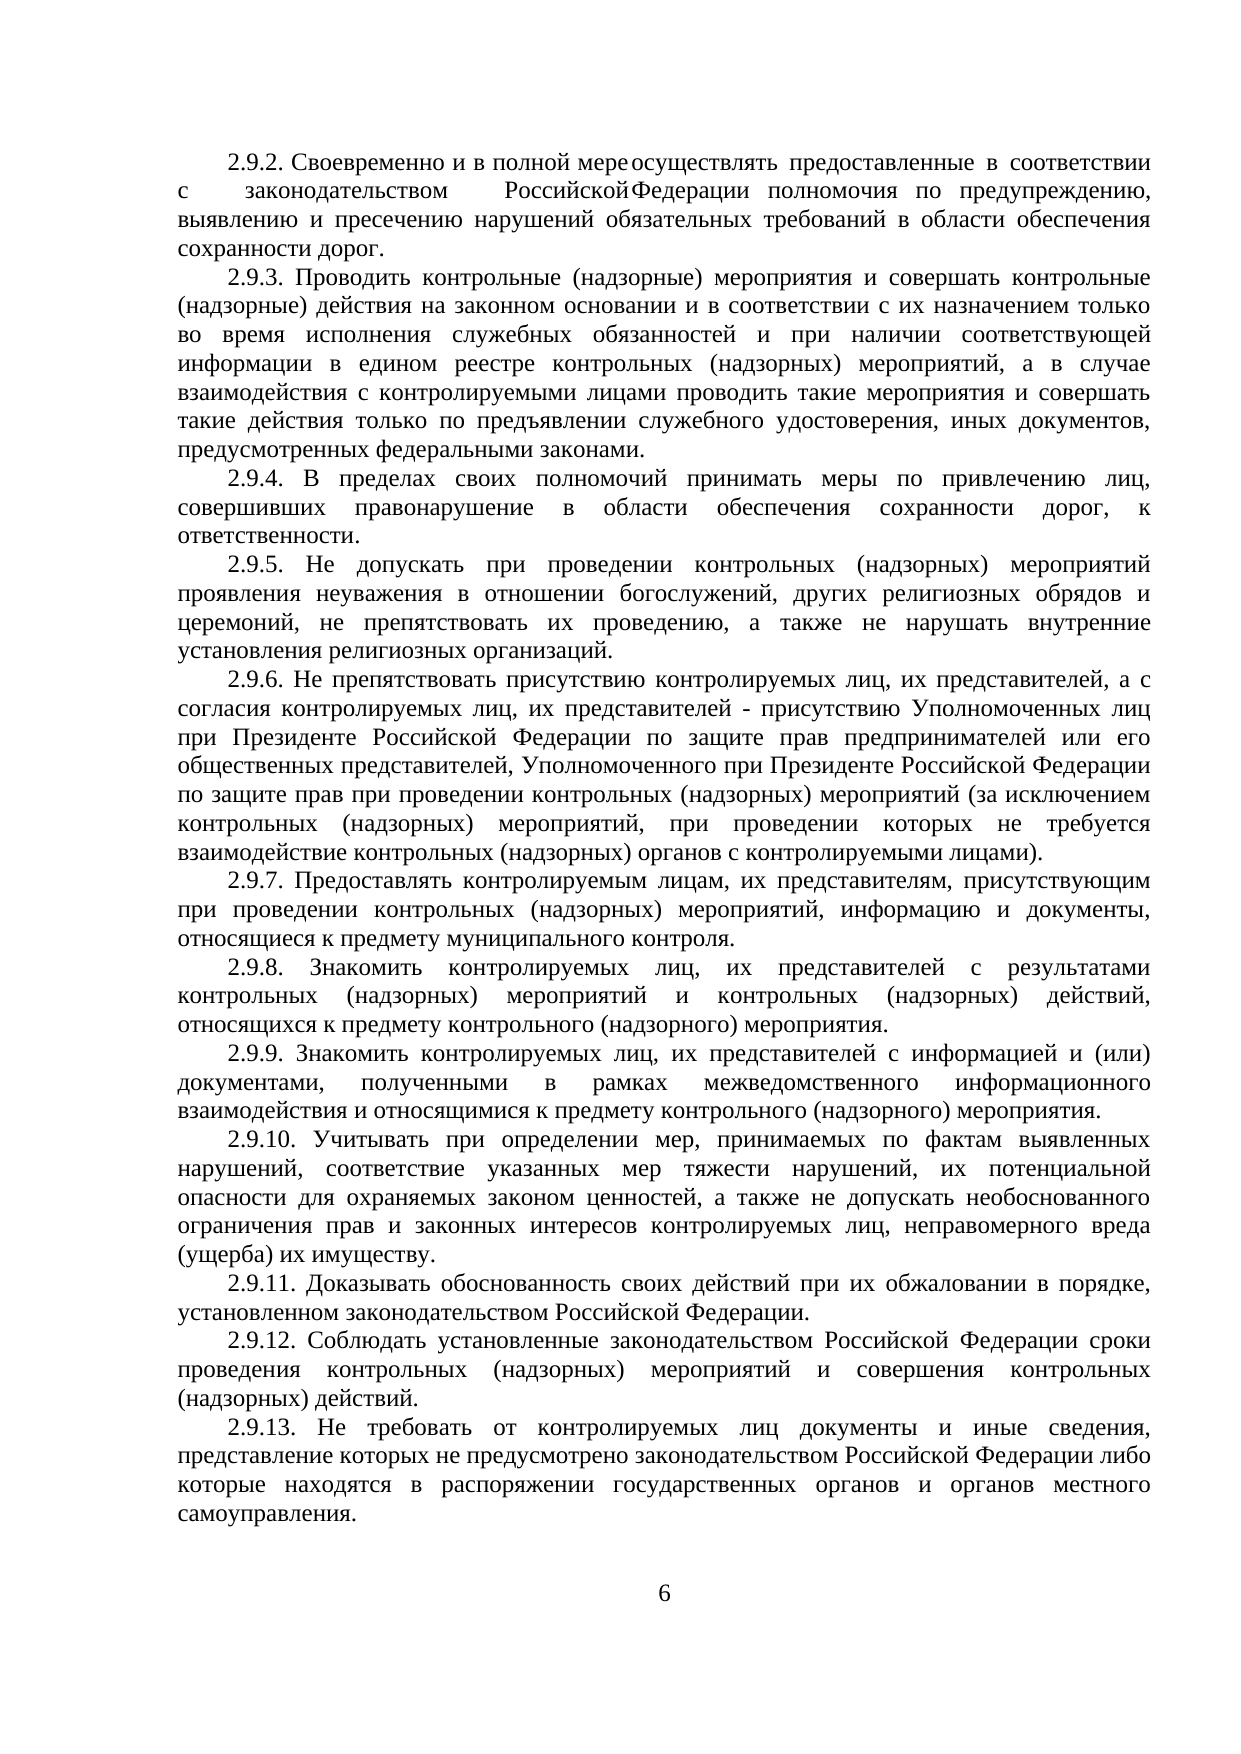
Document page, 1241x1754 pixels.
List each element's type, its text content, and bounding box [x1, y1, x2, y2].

text 2.9.10. Учитывать при определении мер, принимаемых по фактам выявленных нарушений, соответствие указанных мер тяжести нарушений, их потенциальной опасности для охраняемых законом ценностей, а также не допускать необоснованного ограничения прав и законных интересов контролируемых лиц, неправомерного вреда (ущерба) их имуществу. [177, 1124, 1152, 1268]
text 2.9.11. Доказывать обоснованность своих действий при их обжаловании в порядке, установленном законодательством Российской Федерации. [177, 1268, 1152, 1326]
text 2.9.5. Не допускать при проведении контрольных (надзорных) мероприятий проявления неуважения в отношении богослужений, других религиозных обрядов и церемоний, не препятствовать их проведению, а также не нарушать внутренние установления религиозных организаций. [177, 549, 1152, 664]
text 2.9.13. Не требовать от контролируемых лиц документы и иные сведения, представление которых не предусмотрено законодательством Российской Федерации либо которые находятся в распоряжении государственных органов и органов местного самоуправления. [177, 1412, 1152, 1527]
text 2.9.6. Не препятствовать присутствию контролируемых лиц, их представителей, а с согласия контролируемых лиц, их представителей - присутствию Уполномоченных лиц при Президенте Российской Федерации по защите прав предпринимателей или его общественных представителей, Уполномоченного при Президенте Российской Федерации по защите прав при проведении контрольных (надзорных) мероприятий (за исключением контрольных (надзорных) мероприятий, при проведении которых не требуется взаимодействие контрольных (надзорных) органов с контролируемыми лицами). [177, 664, 1152, 866]
text 2.9.8. Знакомить контролируемых лиц, их представителей с результатами контрольных (надзорных) мероприятий и контрольных (надзорных) действий, относящихся к предмету контрольного (надзорного) мероприятия. [177, 952, 1152, 1038]
text 2.9.12. Соблюдать установленные законодательством Российской Федерации сроки проведения контрольных (надзорных) мероприятий и совершения контрольных (надзорных) действий. [177, 1326, 1152, 1412]
text 2.9.3. Проводить контрольные (надзорные) мероприятия и совершать контрольные (надзорные) действия на законном основании и в соответствии с их назначением только во время исполнения служебных обязанностей и при наличии соответствующей информации в едином реестре контрольных (надзорных) мероприятий, а в случае взаимодействия с контролируемыми лицами проводить такие мероприятия и совершать такие действия только по предъявлении служебного удостоверения, иных документов, предусмотренных федеральными законами. [177, 262, 1152, 463]
text 2.9.2. Своевременно и в полной мере осуществлять предоставленные в соответствии с законодательством Российской Федерации полномочия по предупреждению, выявлению и пресечению нарушений обязательных требований в области обеспечения сохранности дорог. [177, 147, 1152, 262]
text 2.9.4. В пределах своих полномочий принимать меры по привлечению лиц, совершивших правонарушение в области обеспечения сохранности дорог, к ответственности. [177, 463, 1152, 549]
text 2.9.9. Знакомить контролируемых лиц, их представителей с информацией и (или) документами, полученными в рамках межведомственного информационного взаимодействия и относящимися к предмету контрольного (надзорного) мероприятия. [177, 1038, 1152, 1124]
text 2.9.7. Предоставлять контролируемым лицам, их представителям, присутствующим при проведении контрольных (надзорных) мероприятий, информацию и документы, относящиеся к предмету муниципального контроля. [177, 866, 1152, 952]
